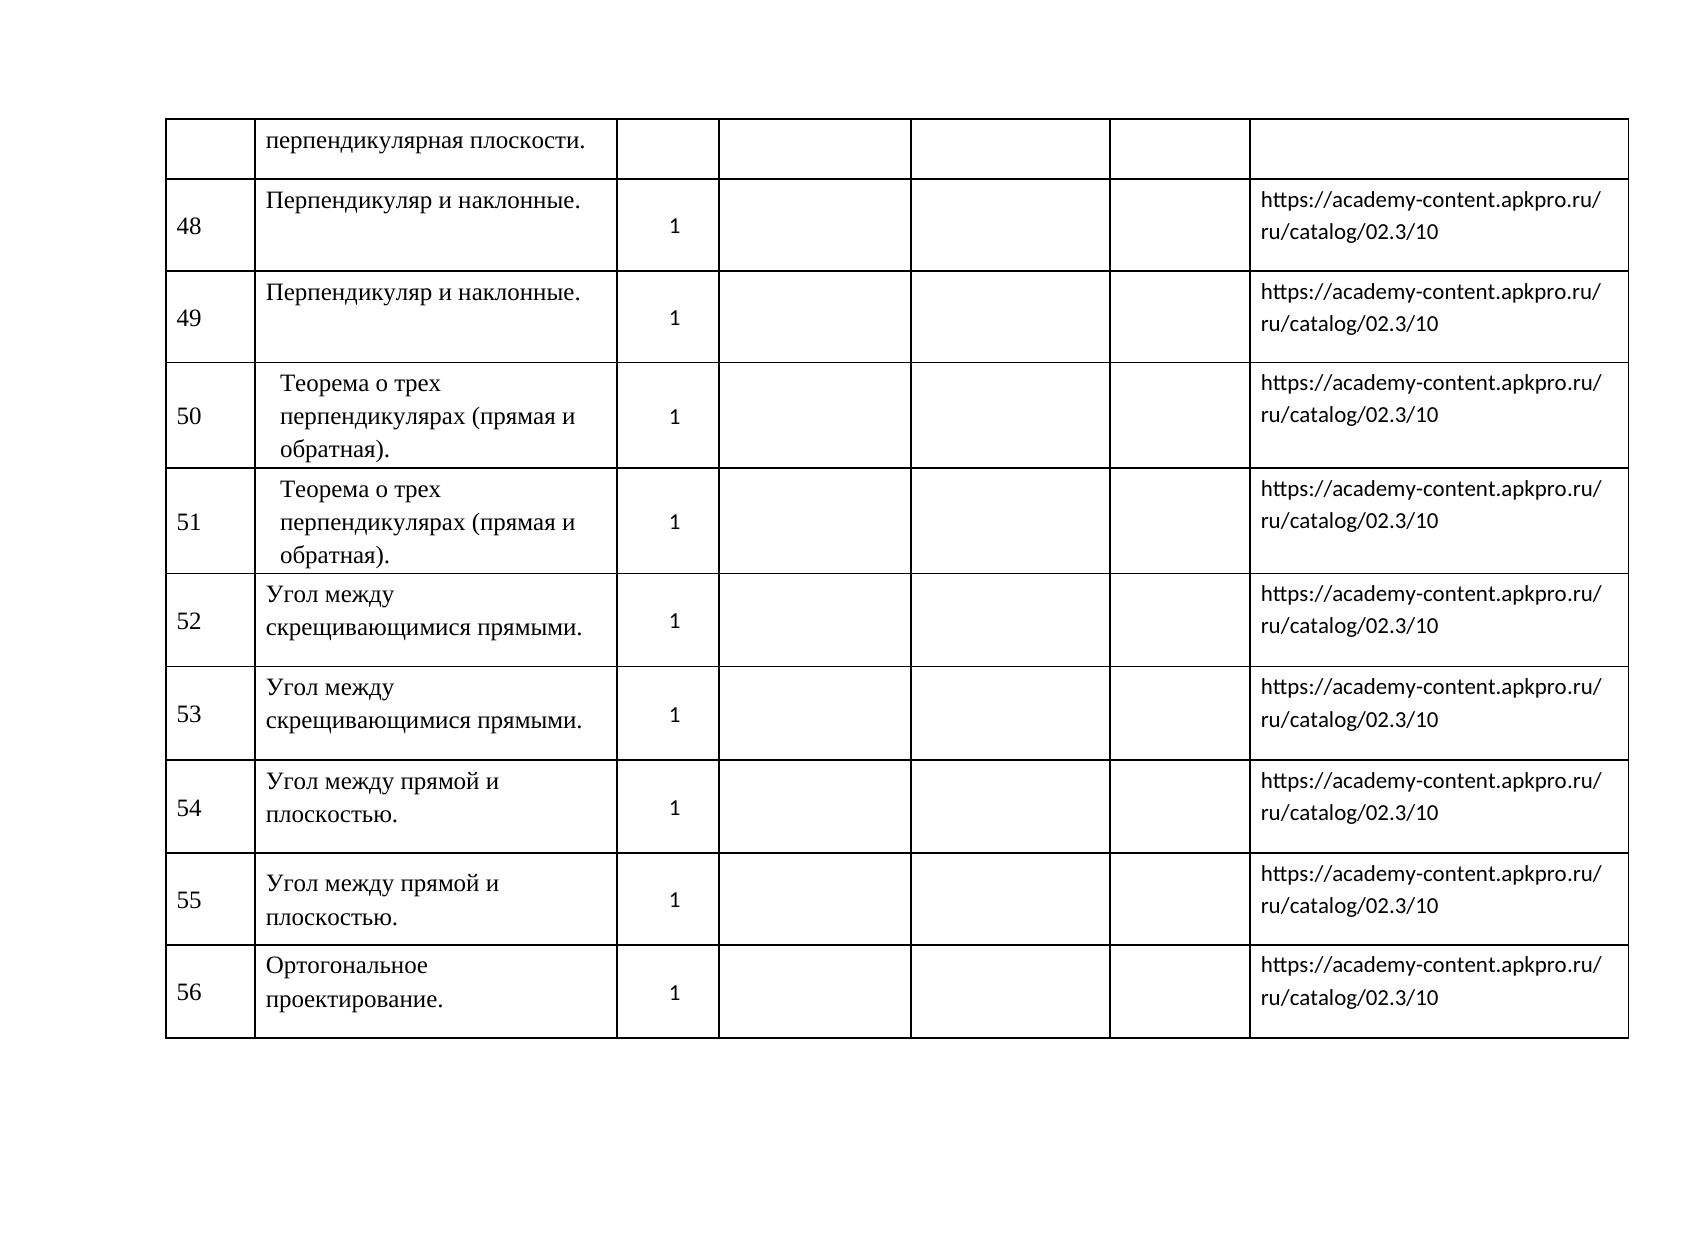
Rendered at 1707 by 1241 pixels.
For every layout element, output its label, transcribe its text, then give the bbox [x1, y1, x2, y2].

table_cell [1111, 854, 1249, 944]
table_cell 1 [618, 469, 718, 572]
table_cell Теорема о трех перпендикулярах (прямая и обратная). [256, 469, 616, 572]
table_cell 56 [167, 946, 254, 1037]
table_cell https://academy-content.apkpro.ru/ru/catalog/02.3/10 [1251, 761, 1628, 852]
table_cell 50 [167, 363, 254, 467]
table_cell [1111, 574, 1249, 666]
table_cell 1 [618, 272, 718, 362]
table_cell Угол между скрещивающимися прямыми. [256, 667, 616, 759]
table_cell [912, 120, 1109, 178]
table_cell https://academy-content.apkpro.ru/ru/catalog/02.3/10 [1251, 574, 1628, 666]
table_cell [720, 363, 910, 467]
table_cell https://academy-content.apkpro.ru/ru/catalog/02.3/10 [1251, 667, 1628, 759]
table_cell [912, 854, 1109, 944]
table_cell 49 [167, 272, 254, 362]
table_cell https://academy-content.apkpro.ru/ru/catalog/02.3/10 [1251, 469, 1628, 572]
table_cell Теорема о трех перпендикулярах (прямая и обратная). [256, 363, 616, 467]
table_cell 1 [618, 667, 718, 759]
table_cell [1111, 761, 1249, 852]
table_cell Угол между скрещивающимися прямыми. [256, 574, 616, 666]
table_cell [912, 180, 1109, 270]
table_cell 48 [167, 180, 254, 270]
table_cell 1 [618, 854, 718, 944]
table_cell Ортогональное проектирование. [256, 946, 616, 1037]
table_cell [720, 946, 910, 1037]
table_cell [1111, 120, 1249, 178]
table_cell [912, 946, 1109, 1037]
table_cell [720, 761, 910, 852]
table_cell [1251, 854, 1628, 944]
table_cell [912, 667, 1109, 759]
table_cell 47 [167, 120, 254, 178]
table_cell [720, 574, 910, 666]
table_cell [1251, 120, 1628, 178]
table_cell 1 [618, 120, 718, 178]
table_cell [720, 272, 910, 362]
table_cell 55 [167, 854, 254, 944]
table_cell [1251, 180, 1628, 270]
table_cell [720, 854, 910, 944]
table_cell 52 [167, 574, 254, 666]
table_cell 1 [618, 946, 718, 1037]
table_cell [1111, 272, 1249, 362]
table_cell 53 [167, 667, 254, 759]
table_cell [1111, 667, 1249, 759]
table_cell [912, 469, 1109, 572]
table_cell [720, 180, 910, 270]
table_cell 1 [618, 363, 718, 467]
table_cell Перпендикуляр и наклонные. [256, 180, 616, 270]
table_cell 54 [167, 761, 254, 852]
table_cell [912, 761, 1109, 852]
table_cell [1111, 946, 1249, 1037]
table_cell [1111, 469, 1249, 572]
table_cell 51 [167, 469, 254, 572]
table_cell Угол между прямой и плоскостью. [256, 761, 616, 852]
table_cell [912, 272, 1109, 362]
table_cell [256, 120, 616, 178]
table_cell [720, 120, 910, 178]
table_cell 1 [618, 574, 718, 666]
table_cell [1111, 180, 1249, 270]
table_cell [912, 363, 1109, 467]
table_cell Угол между прямой и плоскостью. [256, 854, 616, 944]
table_cell [720, 469, 910, 572]
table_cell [1251, 946, 1628, 1037]
table_cell [912, 574, 1109, 666]
table_cell https://academy-content.apkpro.ru/ru/catalog/02.3/10 [1251, 272, 1628, 362]
table_cell 1 [618, 761, 718, 852]
table_cell 1 [618, 180, 718, 270]
table_cell https://academy-content.apkpro.ru/ru/catalog/02.3/10 [1251, 363, 1628, 467]
table_cell Перпендикуляр и наклонные. [256, 272, 616, 362]
table_cell [720, 667, 910, 759]
table_cell [1111, 363, 1249, 467]
